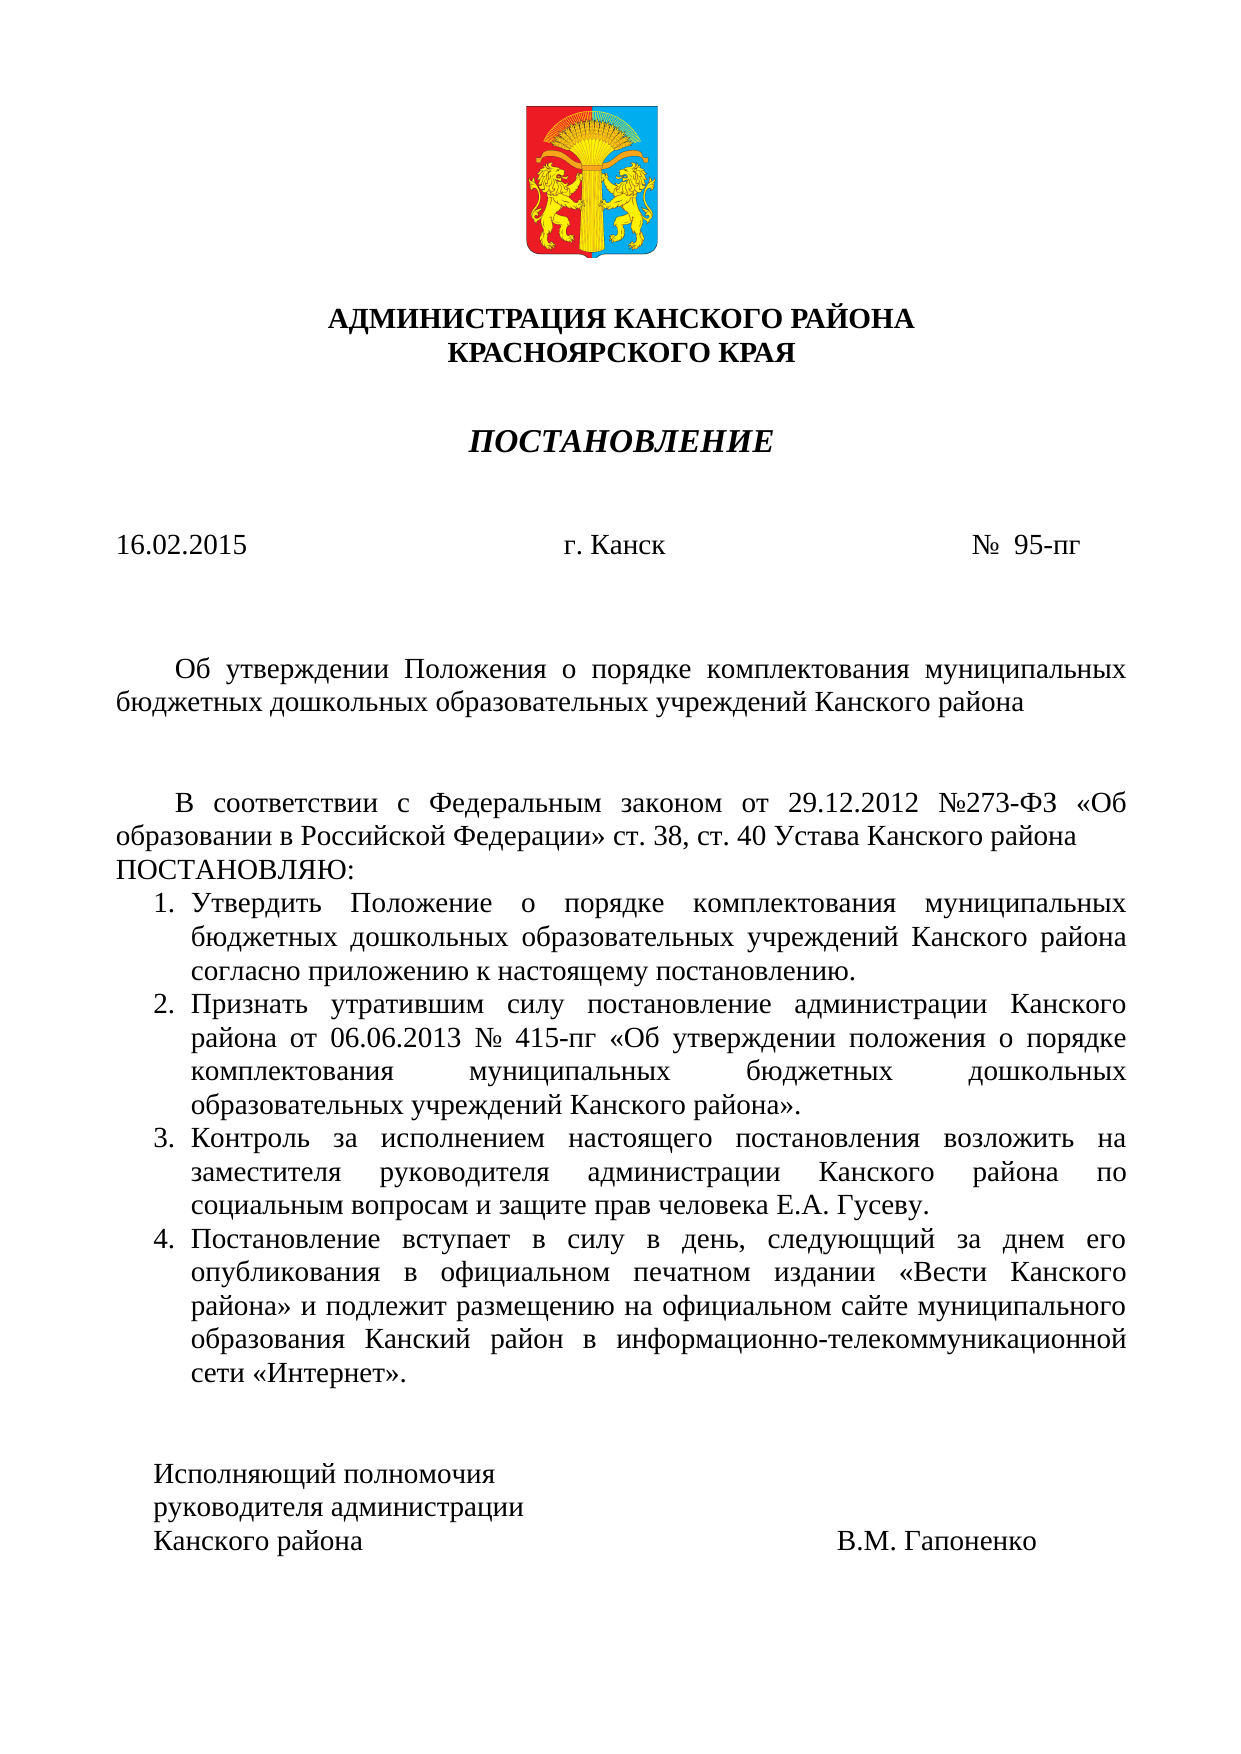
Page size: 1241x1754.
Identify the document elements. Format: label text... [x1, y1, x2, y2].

text Об утверждении Положения о порядке комплектования муниципальных бюджетных дошкольных образовательных учреждений Канского района [116, 651, 1127, 718]
text руководителя администрации [153, 1489, 1127, 1523]
text В соответствии с Федеральным законом от 29.12.2012 №273-ФЗ «Об образовании в Российской Федерации» ст. 38, ст. 40 Устава Канского района [116, 785, 1127, 852]
text Исполняющий полномочия [153, 1456, 1127, 1489]
picture [598, 245, 658, 258]
text АДМИНИСТРАЦИЯ КАНСКОГО РАЙОНА КРАСНОЯРСКОГО КРАЯ [293, 301, 950, 368]
picture [645, 180, 654, 190]
list Утвердить Положение о порядке комплектования муниципальных бюджетных дошкольных образовательных учреждений Канского района согласно приложению к настоящему постановлению. [153, 886, 1127, 986]
text 16.02.2015 г. Канск № 95-пг [116, 527, 1127, 560]
list Признать утратившим силу постановление администрации Канского района от 06.06.2013 № 415-пг «Об утверждении положения о порядке комплектования муниципальных бюджетных дошкольных образовательных учреждений Канского района». [153, 986, 1127, 1120]
picture [526, 106, 645, 258]
list Постановление вступает в силу в день, следующщий за днем его опубликования в официальном печатном издании «Вести Канского района» и подлежит размещению на официальном сайте муниципального образования Канский район в информационно-телекоммуникационной сети «Интернет». [153, 1221, 1127, 1389]
text ПОСТАНОВЛЕНИЕ [116, 421, 1127, 460]
text ПОСТАНОВЛЯЮ: [116, 852, 1127, 886]
text Канского района В.М. Гапоненко [153, 1523, 1127, 1556]
picture [645, 208, 652, 222]
list Контроль за исполнением настоящего постановления возложить на заместителя руководителя администрации Канского района по социальным вопросам и защите прав человека Е.А. Гусеву. [153, 1120, 1127, 1221]
